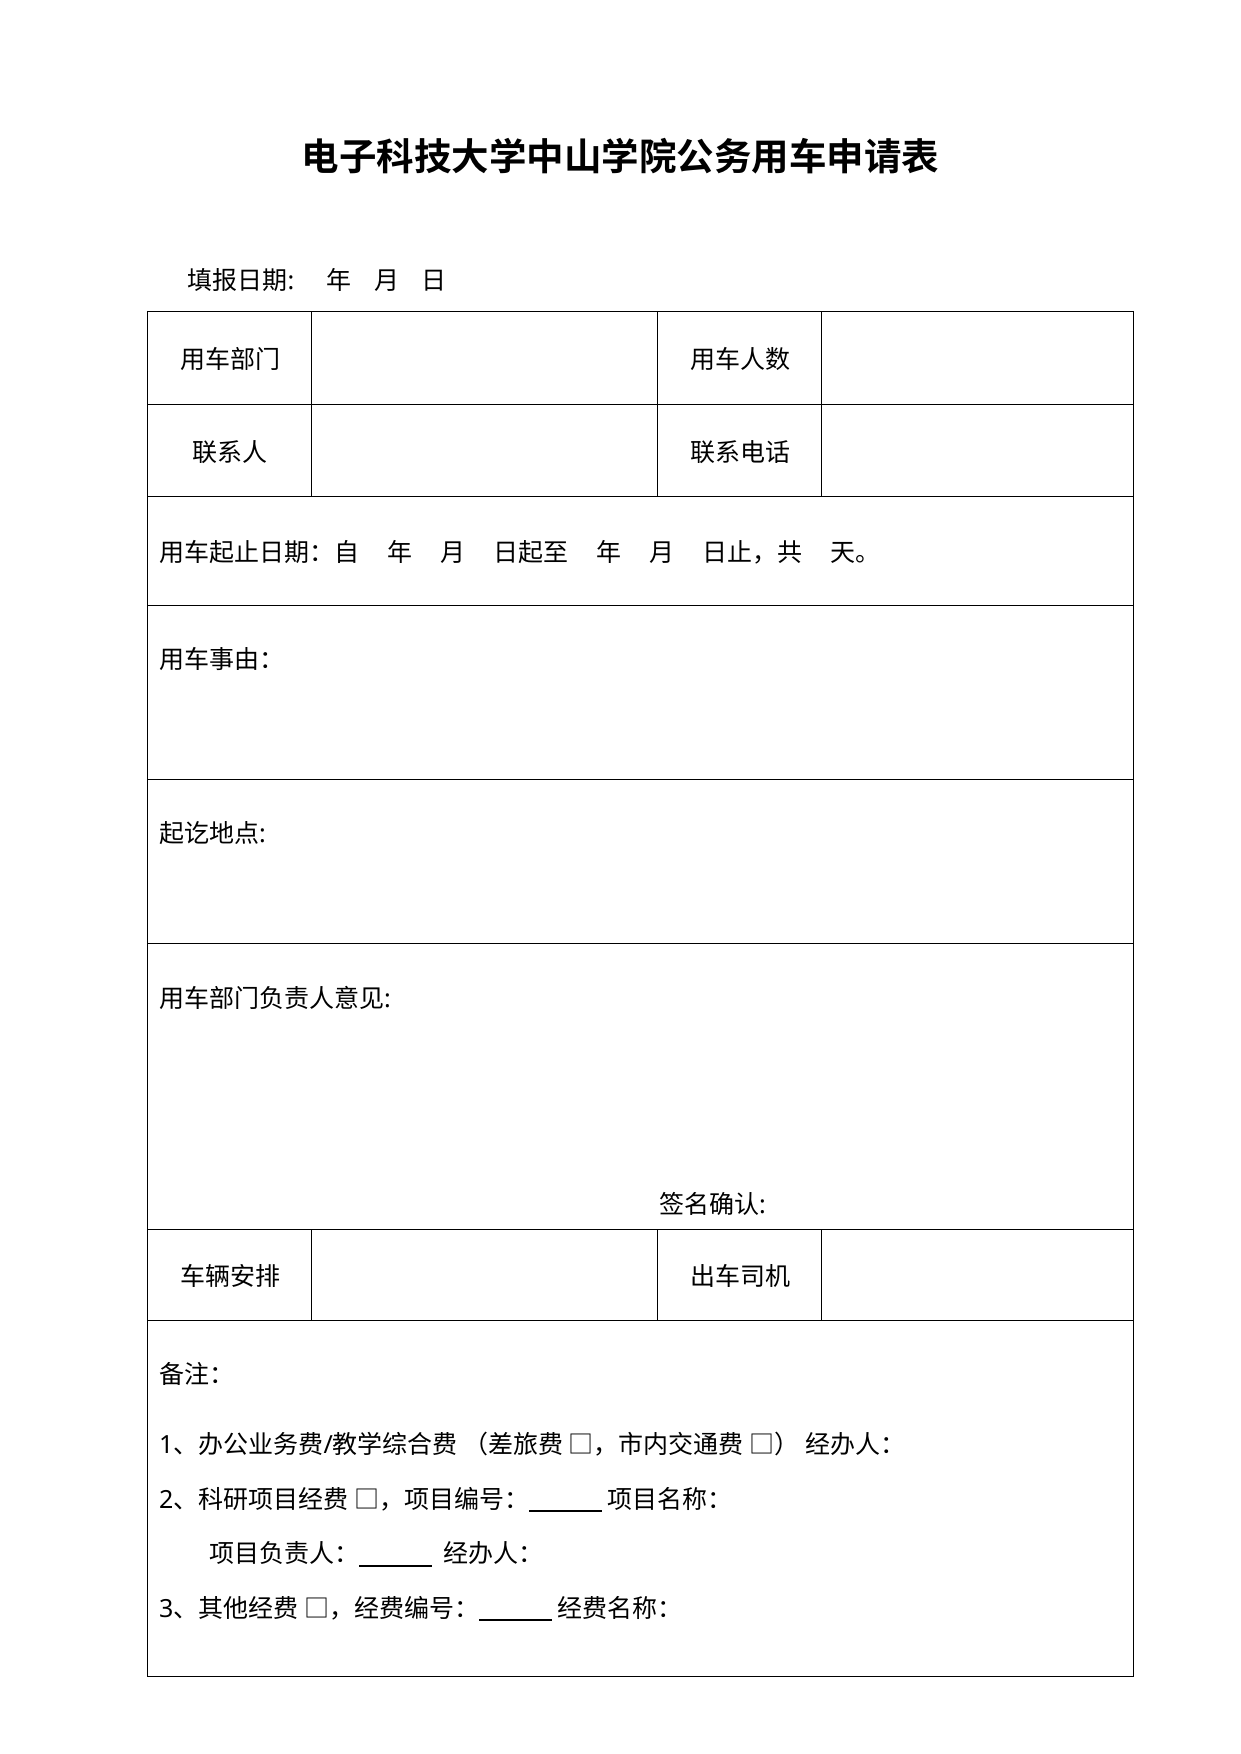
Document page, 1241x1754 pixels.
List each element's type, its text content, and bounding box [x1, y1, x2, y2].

table_cell 联系人 [148, 405, 311, 496]
table_cell 联系电话 [658, 405, 821, 496]
table_header [312, 312, 657, 404]
text 电子科技大学中山学院公务用车申请表 [187, 126, 1053, 181]
table_cell [312, 1230, 657, 1319]
table_cell 出车司机 [658, 1230, 821, 1319]
table_cell 用车部门负责人意见: 签名确认: [148, 944, 1133, 1229]
table_cell 起讫地点: [148, 780, 1133, 943]
table_cell 用车事由： [148, 606, 1133, 778]
table_cell 车辆安排 [148, 1230, 311, 1319]
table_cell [148, 1321, 1133, 1676]
table_cell [312, 405, 657, 496]
table_cell [822, 1230, 1133, 1319]
table_cell [822, 405, 1133, 496]
text 填报日期: 年 月 日 [187, 246, 1053, 311]
table_header 用车人数 [658, 312, 821, 404]
table_header [822, 312, 1133, 404]
table_header 用车部门 [148, 312, 311, 404]
table_cell 用车起止日期：自 年 月 日起至 年 月 日止，共 天。 [148, 497, 1133, 605]
